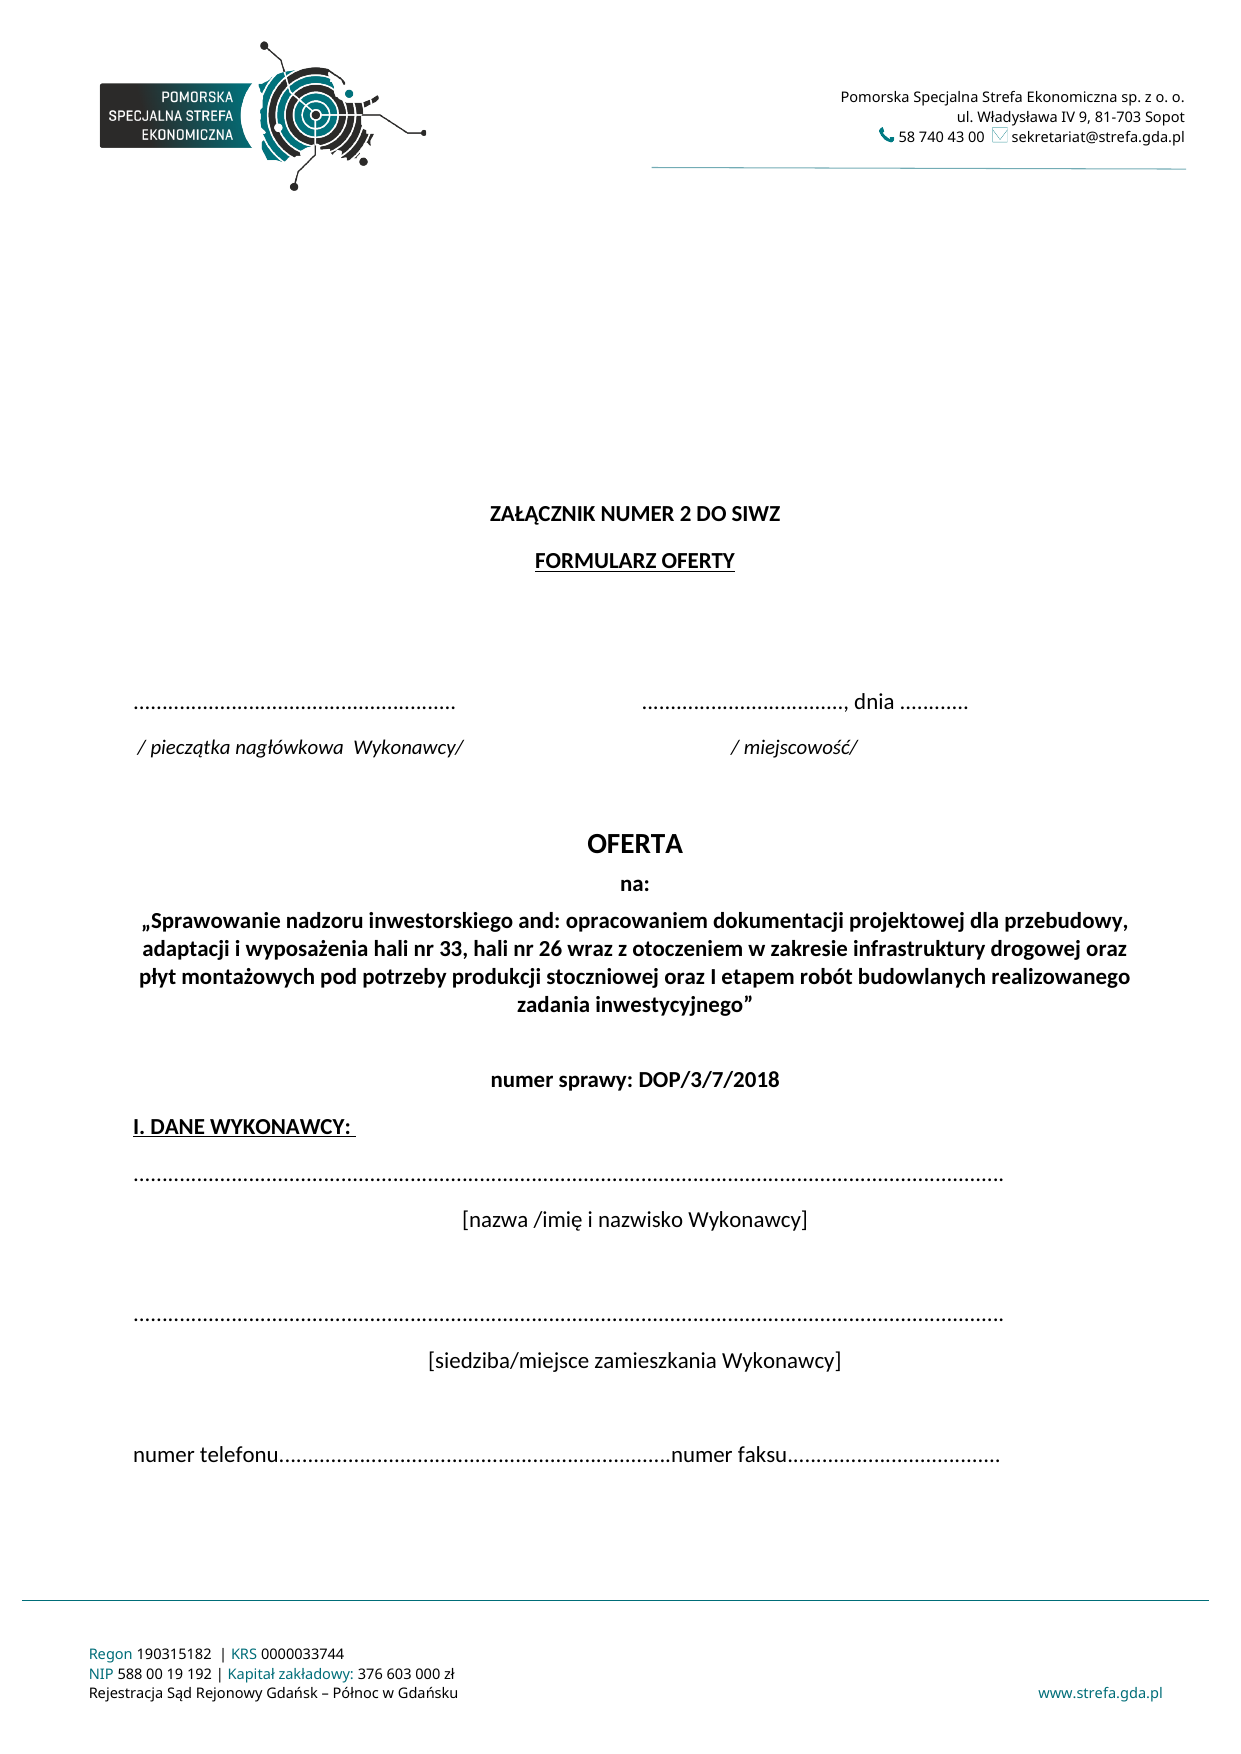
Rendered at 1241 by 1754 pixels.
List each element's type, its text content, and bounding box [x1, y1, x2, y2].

text na: [133, 869, 1137, 898]
text I. DANE WYKONAWCY: [133, 1112, 1137, 1140]
text ZAŁĄCZNIK NUMER 2 DO SIWZ [133, 499, 1137, 528]
text ....................................................................................................................................................... [133, 1299, 1137, 1327]
text numer telefonu....................................................................numer faksu..................................... [133, 1440, 1137, 1468]
text ........................................................ ..................................., dnia ............ [133, 687, 1137, 715]
text [nazwa /imię i nazwisko Wykonawcy] [133, 1206, 1137, 1234]
text OFERTA [133, 825, 1137, 861]
text ....................................................................................................................................................... [133, 1159, 1137, 1187]
text „Sprawowanie nadzoru inwestorskiego and: opracowaniem dokumentacji projektowej dla przebudowy, adaptacji i wyposażenia hali nr 33, hali nr 26 wraz z otoczeniem w zakresie infrastruktury drogowej oraz płyt montażowych pod potrzeby produkcji stoczniowej oraz I etapem robót budowlanych realizowanego zadania inwestycyjnego” [133, 906, 517, 1018]
text „Sprawowanie nadzoru inwestorskiego and: opracowaniem dokumentacji projektowej dla przebudowy, adaptacji i wyposażenia hali nr 33, hali nr 26 wraz z otoczeniem w zakresie infrastruktury drogowej oraz płyt montażowych pod potrzeby produkcji stoczniowej oraz I etapem robót budowlanych realizowanego zadania inwestycyjnego” [743, 906, 1137, 1018]
text [siedziba/miejsce zamieszkania Wykonawcy] [133, 1346, 1137, 1374]
text / pieczątka nagłówkowa Wykonawcy/ / miejscowość/ [133, 734, 1137, 759]
text FORMULARZ OFERTY [133, 546, 1137, 574]
picture [99, 41, 427, 191]
text numer sprawy: DOP/3/7/2018 [133, 1065, 1137, 1093]
